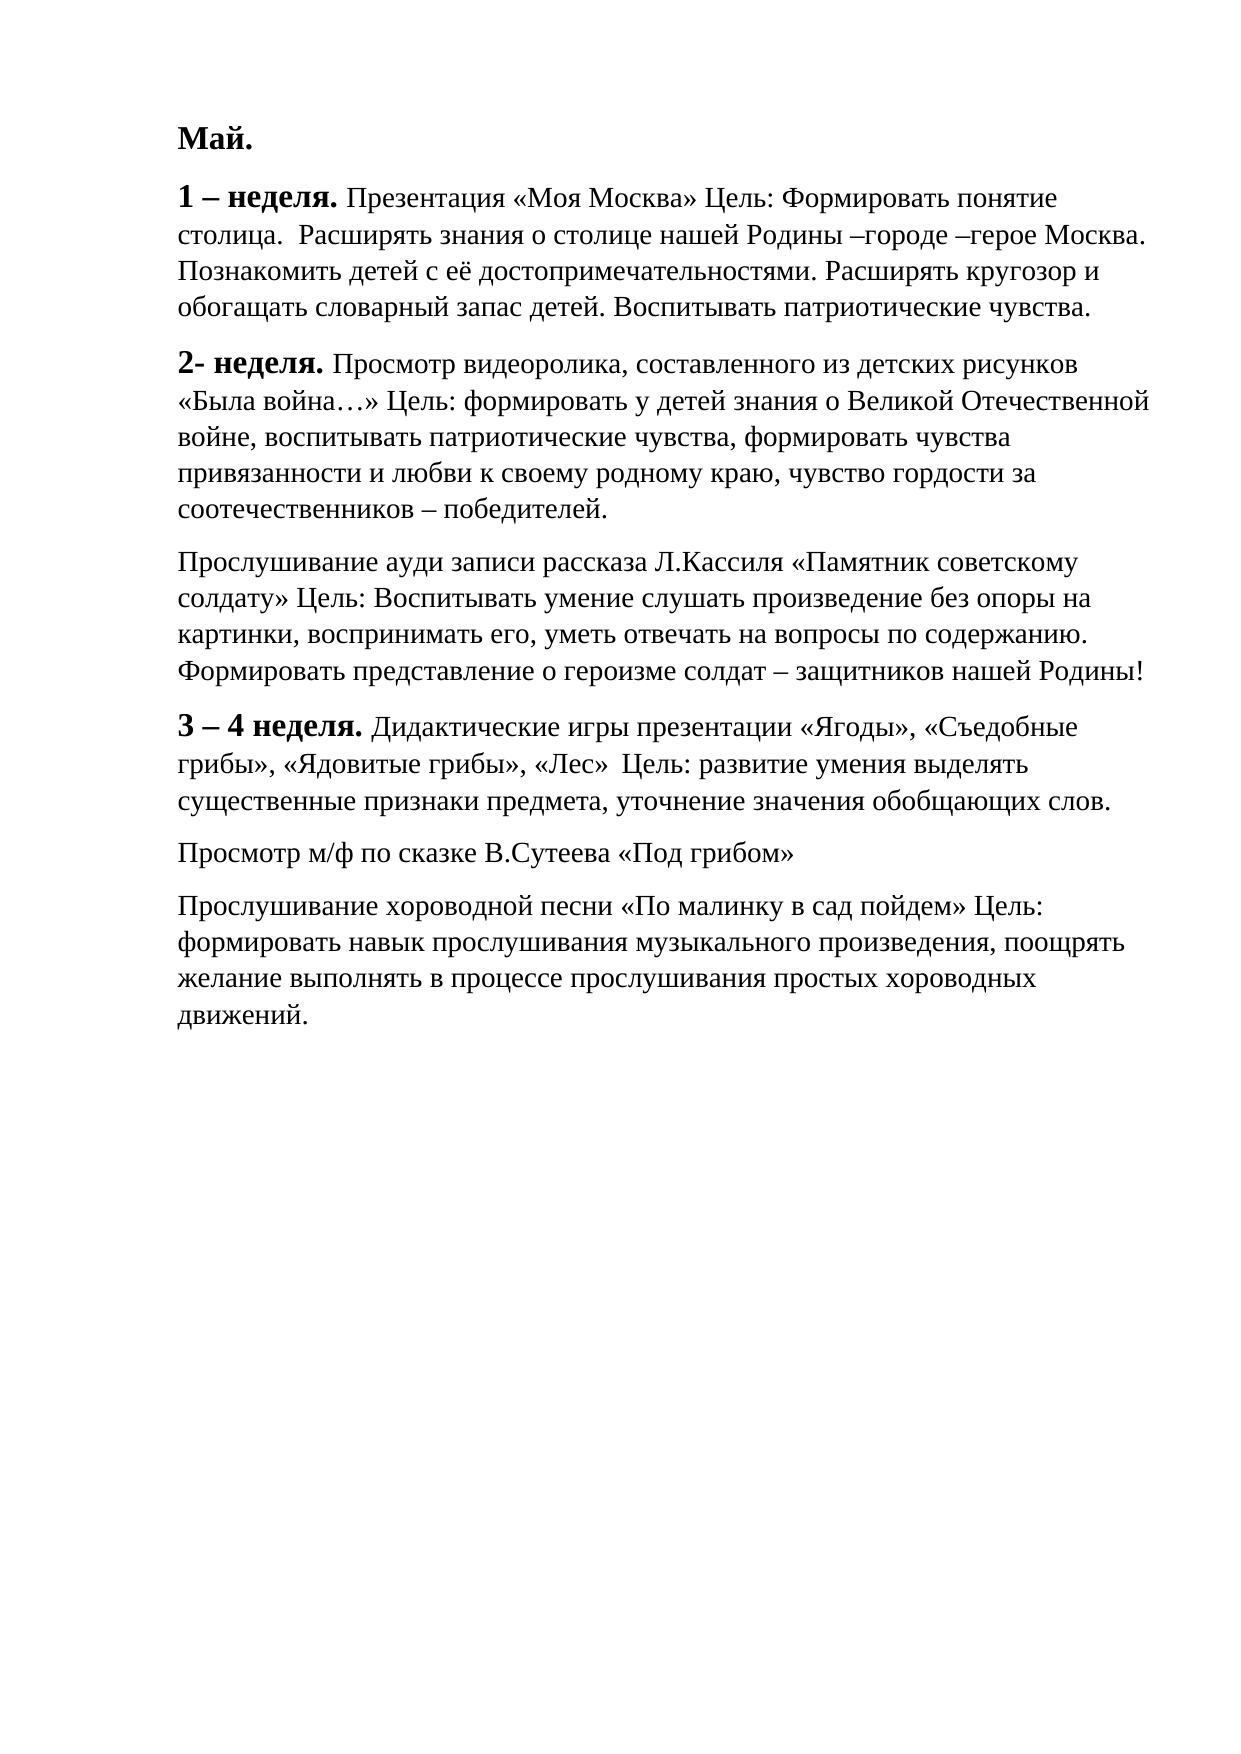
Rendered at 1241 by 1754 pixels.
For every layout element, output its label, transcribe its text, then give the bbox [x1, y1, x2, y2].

text 3 – 4 неделя. Дидактические игры презентации «Ягоды», «Съедобные грибы», «Ядовитые грибы», «Лес» Цель: развитие умения выделять существенные признаки предмета, уточнение значения обобщающих слов. [177, 706, 1152, 816]
text Просмотр м/ф по сказке В.Сутеева «Под грибом» [177, 836, 1152, 869]
text 2- неделя. Просмотр видеоролика, составленного из детских рисунков «Была война…» Цель: формировать у детей знания о Великой Отечественной войне, воспитывать патриотические чувства, формировать чувства привязанности и любви к своему родному краю, чувство гордости за соотечественников – победителей. [177, 342, 1152, 525]
text Май. [177, 118, 1152, 156]
text Прослушивание ауди записи рассказа Л.Кассиля «Памятник советскому солдату» Цель: Воспитывать умение слушать произведение без опоры на картинки, воспринимать его, уметь отвечать на вопросы по содержанию. Формировать представление о героизме солдат – защитников нашей Родины! [177, 544, 1152, 686]
text 1 – неделя. Презентация «Моя Москва» Цель: Формировать понятие столица. Расширять знания о столице нашей Родины –городе –герое Москва. Познакомить детей с её достопримечательностями. Расширять кругозор и обогащать словарный запас детей. Воспитывать патриотические чувства. [177, 176, 1152, 323]
text Прослушивание хороводной песни «По малинку в сад пойдем» Цель: формировать навык прослушивания музыкального произведения, поощрять желание выполнять в процессе прослушивания простых хороводных движений. [177, 888, 1152, 1030]
